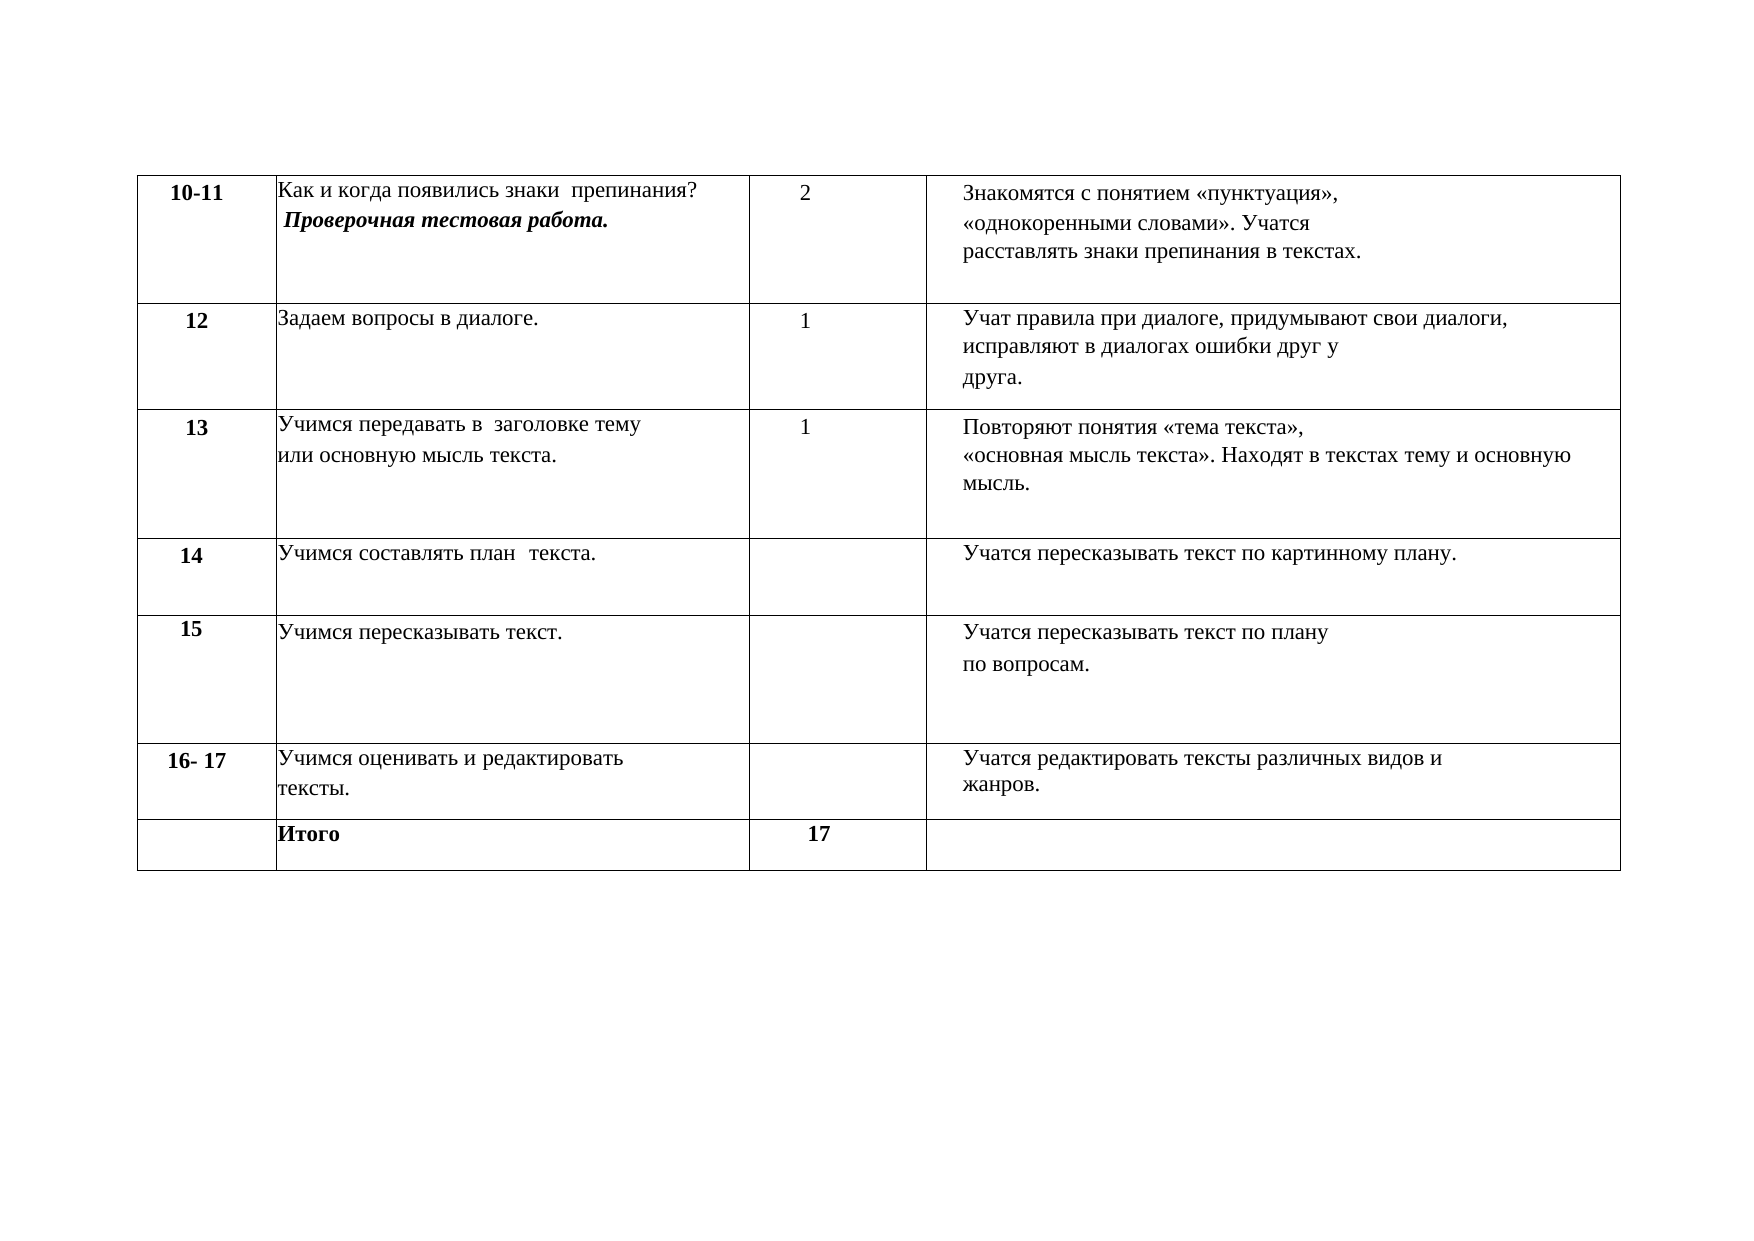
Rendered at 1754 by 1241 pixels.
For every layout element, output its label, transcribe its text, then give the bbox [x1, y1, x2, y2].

table_cell 10-11 [138, 176, 276, 303]
table_cell Учат правила при диалоге, придумывают свои диалоги, исправляют в диалогах ошибки друг у друга. [927, 304, 1620, 409]
table_cell Повторяют понятия «тема текста», «основная мысль текста». Находят в текстах тему и основную мысль. [927, 410, 1620, 537]
table_cell Задаем вопросы в диалоге. [277, 304, 749, 409]
table_cell Как и когда появились знаки препинания? Проверочная тестовая работа. [277, 176, 749, 303]
table_cell [750, 539, 926, 614]
table_cell 2 [750, 176, 926, 303]
table_cell [138, 820, 276, 869]
table_cell Учимся передавать в заголовке тему или основную мысль текста. [277, 410, 749, 537]
table_cell Знакомятся с понятием «пунктуация», «однокоренными словами». Учатся расставлять знаки препинания в текстах. [927, 176, 1620, 303]
table_cell Учатся пересказывать текст по плану по вопросам. [927, 616, 1620, 743]
table_cell 14 [138, 539, 276, 614]
table_cell 12 [138, 304, 276, 409]
table_cell Учимся оценивать и редактировать тексты. [277, 744, 749, 819]
table_cell 17 [750, 820, 926, 869]
table_cell Учатся пересказывать текст по картинному плану. [927, 539, 1620, 614]
table_cell [927, 820, 1620, 869]
table_cell 1 [750, 304, 926, 409]
table_cell Учимся пересказывать текст. [277, 616, 749, 743]
table_cell 13 [138, 410, 276, 537]
table_cell Учатся редактировать тексты различных видов и жанров. [927, 744, 1620, 819]
table_cell 16- 17 [138, 744, 276, 819]
table_cell 15 [138, 616, 276, 743]
table_cell [750, 616, 926, 743]
table_cell [750, 744, 926, 819]
table_cell Итого [277, 820, 749, 869]
table_cell 1 [750, 410, 926, 537]
table_cell Учимся составлять план текста. [277, 539, 749, 614]
